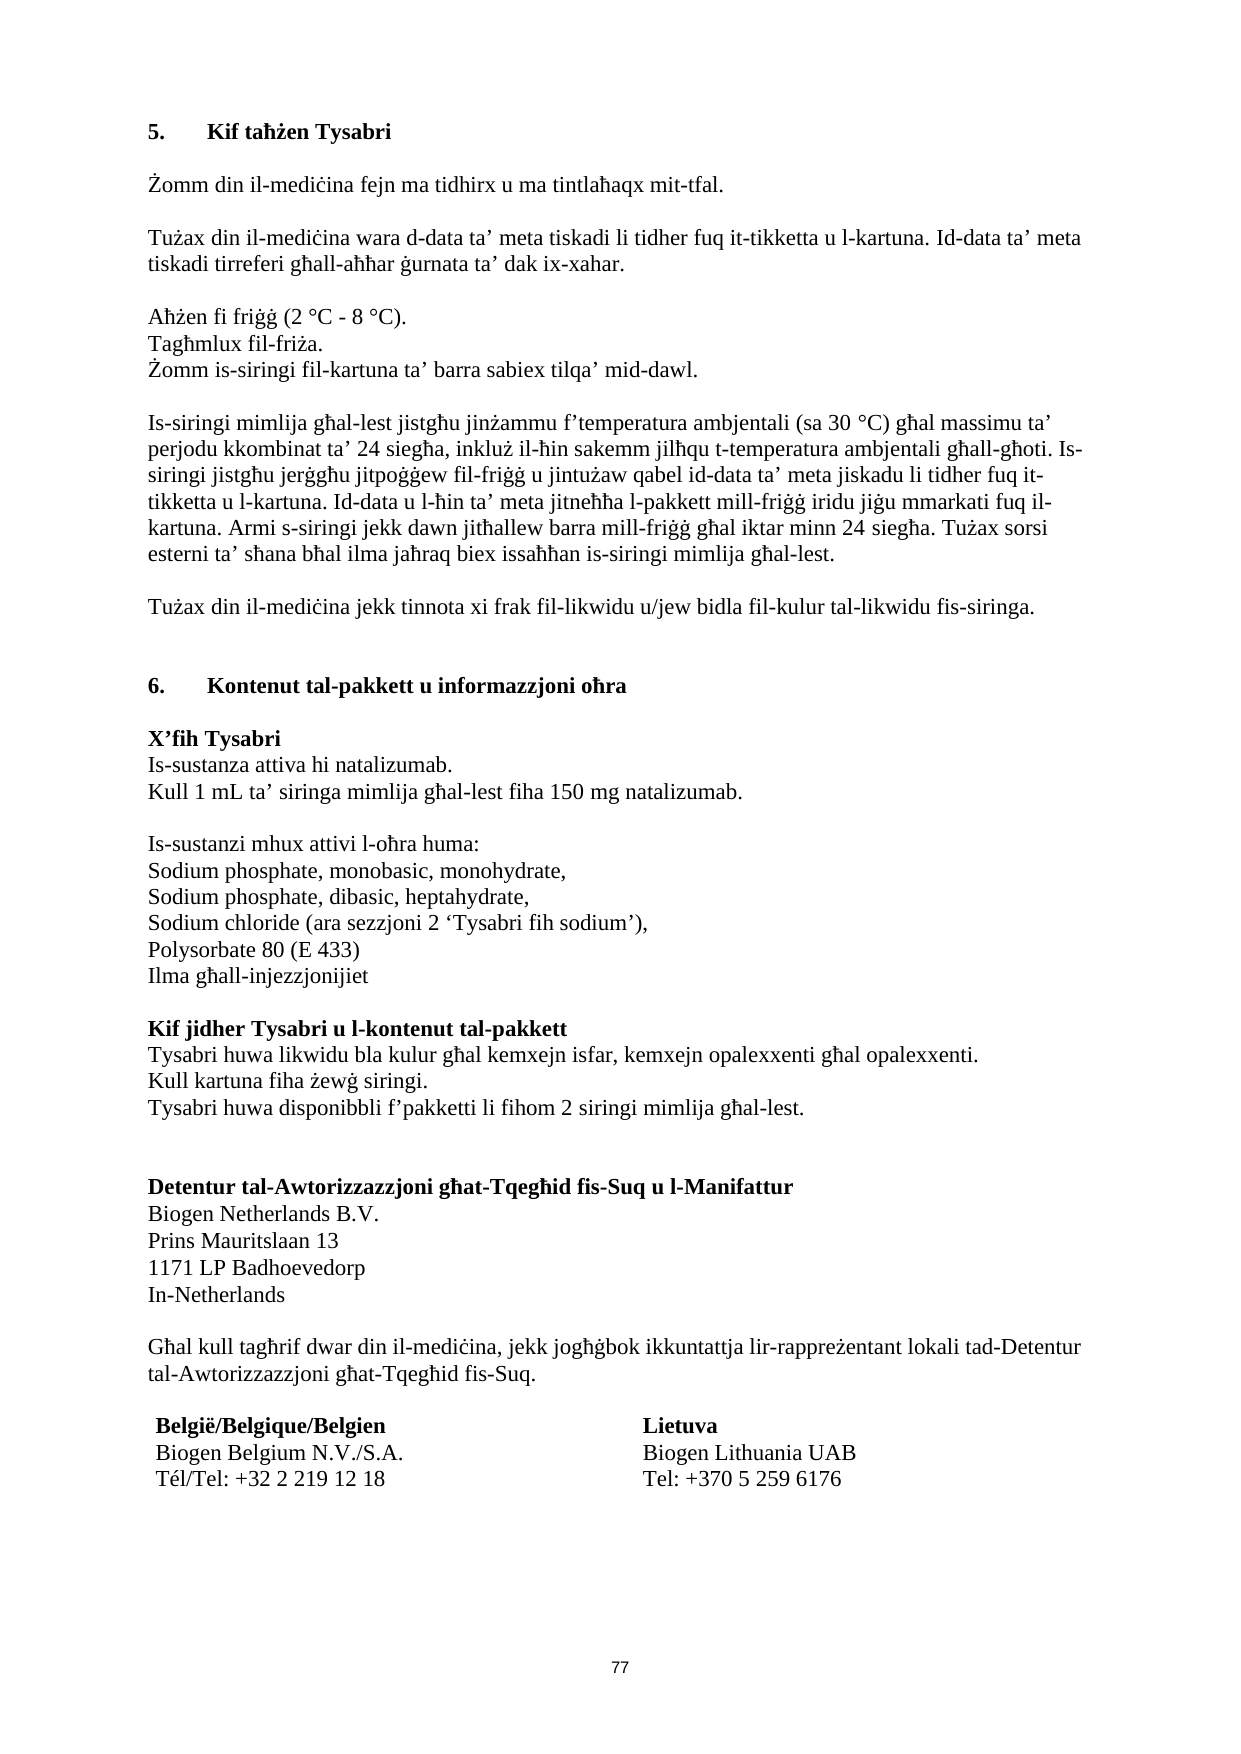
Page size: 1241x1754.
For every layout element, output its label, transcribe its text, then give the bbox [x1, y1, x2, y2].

table_header Lietuva Biogen Lithuania UAB Tel: +370 5 259 6176 [631, 1413, 1119, 1518]
text Ilma għall-injezzjonijiet [148, 962, 1093, 988]
text Żomm din il-mediċina fejn ma tidhirx u ma tintlaħaqx mit-tfal. [148, 171, 1092, 197]
text Sodium phosphate, monobasic, monohydrate, [148, 857, 1093, 883]
list Kull 1 mL ta’ siringa mimlija għal-lest fiha 150 mg natalizumab. [148, 778, 1093, 804]
text Tysabri huwa disponibbli f’pakketti li fihom 2 siringi mimlija għal-lest. [148, 1094, 1092, 1120]
text Tużax din il-mediċina wara d-data ta’ meta tiskadi li tidher fuq it-tikketta u l-kartuna. Id-data ta’ meta tiskadi tirreferi għall-aħħar ġurnata ta’ dak ix-xahar. [148, 223, 1092, 276]
text 1171 LP Badhoevedorp [148, 1253, 1092, 1281]
list Is-sustanza attiva hi natalizumab. [148, 751, 1093, 778]
list Aħżen fi friġġ (2 °C - 8 °C). [148, 303, 1092, 330]
text Żomm is-siringi fil-kartuna ta’ barra sabiex tilqa’ mid-dawl. [148, 356, 1092, 382]
list X’fih Tysabri [148, 725, 1093, 751]
text Is-sustanzi mhux attivi l-oħra huma: [148, 830, 1093, 857]
table_header België/Belgique/Belgien Biogen Belgium N.V./S.A. Tél/Tel: +32 2 219 12 18 [144, 1413, 631, 1518]
text Prins Mauritslaan 13 [148, 1226, 1092, 1253]
list Tużax din il-mediċina jekk tinnota xi frak fil-likwidu u/jew bidla fil-kulur tal-likwidu fis-siringa. [148, 593, 1093, 619]
list 6. Kontenut tal-pakkett u informazzjoni oħra [148, 672, 1093, 699]
text Kull kartuna fiha żewġ siringi. [148, 1068, 1092, 1094]
text Detentur tal-Awtorizzazzjoni għat-Tqegħid fis-Suq u l-Manifattur [148, 1173, 1093, 1199]
text Tysabri huwa likwidu bla kulur għal kemxejn isfar, kemxejn opalexxenti għal opalexxenti. [148, 1041, 1092, 1068]
text Polysorbate 80 (E 433) [148, 936, 1093, 962]
list Għal kull tagħrif dwar din il-mediċina, jekk jogħġbok ikkuntattja lir-rappreżentant lokali tad-Detentur tal-Awtorizzazzjoni għat-Tqegħid fis-Suq. [148, 1333, 1093, 1386]
text In-Netherlands [148, 1281, 1092, 1307]
text Is-siringi mimlija għal-lest jistgħu jinżammu f’temperatura ambjentali (sa 30 °C) għal massimu ta’ perjodu kkombinat ta’ 24 siegħa, inkluż il-ħin sakemm jilħqu t-temperatura ambjentali għall-għoti. Is-siringi jistgħu jerġgħu jitpoġġew fil-friġġ u jintużaw qabel id-data ta’ meta jiskadu li tidher fuq it-tikketta u l-kartuna. Id-data u l-ħin ta’ meta jitneħħa l-pakkett mill-friġġ iridu jiġu mmarkati fuq il-kartuna. Armi s-siringi jekk dawn jitħallew barra mill-friġġ għal iktar minn 24 siegħa. Tużax sorsi esterni ta’ sħana bħal ilma jaħraq biex issaħħan is-siringi mimlija għal-lest. [148, 409, 1092, 567]
text Sodium chloride (ara sezzjoni 2 ‘Tysabri fih sodium’), [148, 909, 1093, 936]
text Tagħmlux fil-friża. [148, 330, 1092, 356]
text Kif jidher Tysabri u l-kontenut tal-pakkett [148, 1015, 1093, 1041]
text Biogen Netherlands B.V. [148, 1199, 1092, 1226]
text Sodium phosphate, dibasic, heptahydrate, [148, 883, 1093, 909]
list 5. Kif taħżen Tysabri [148, 118, 1092, 144]
